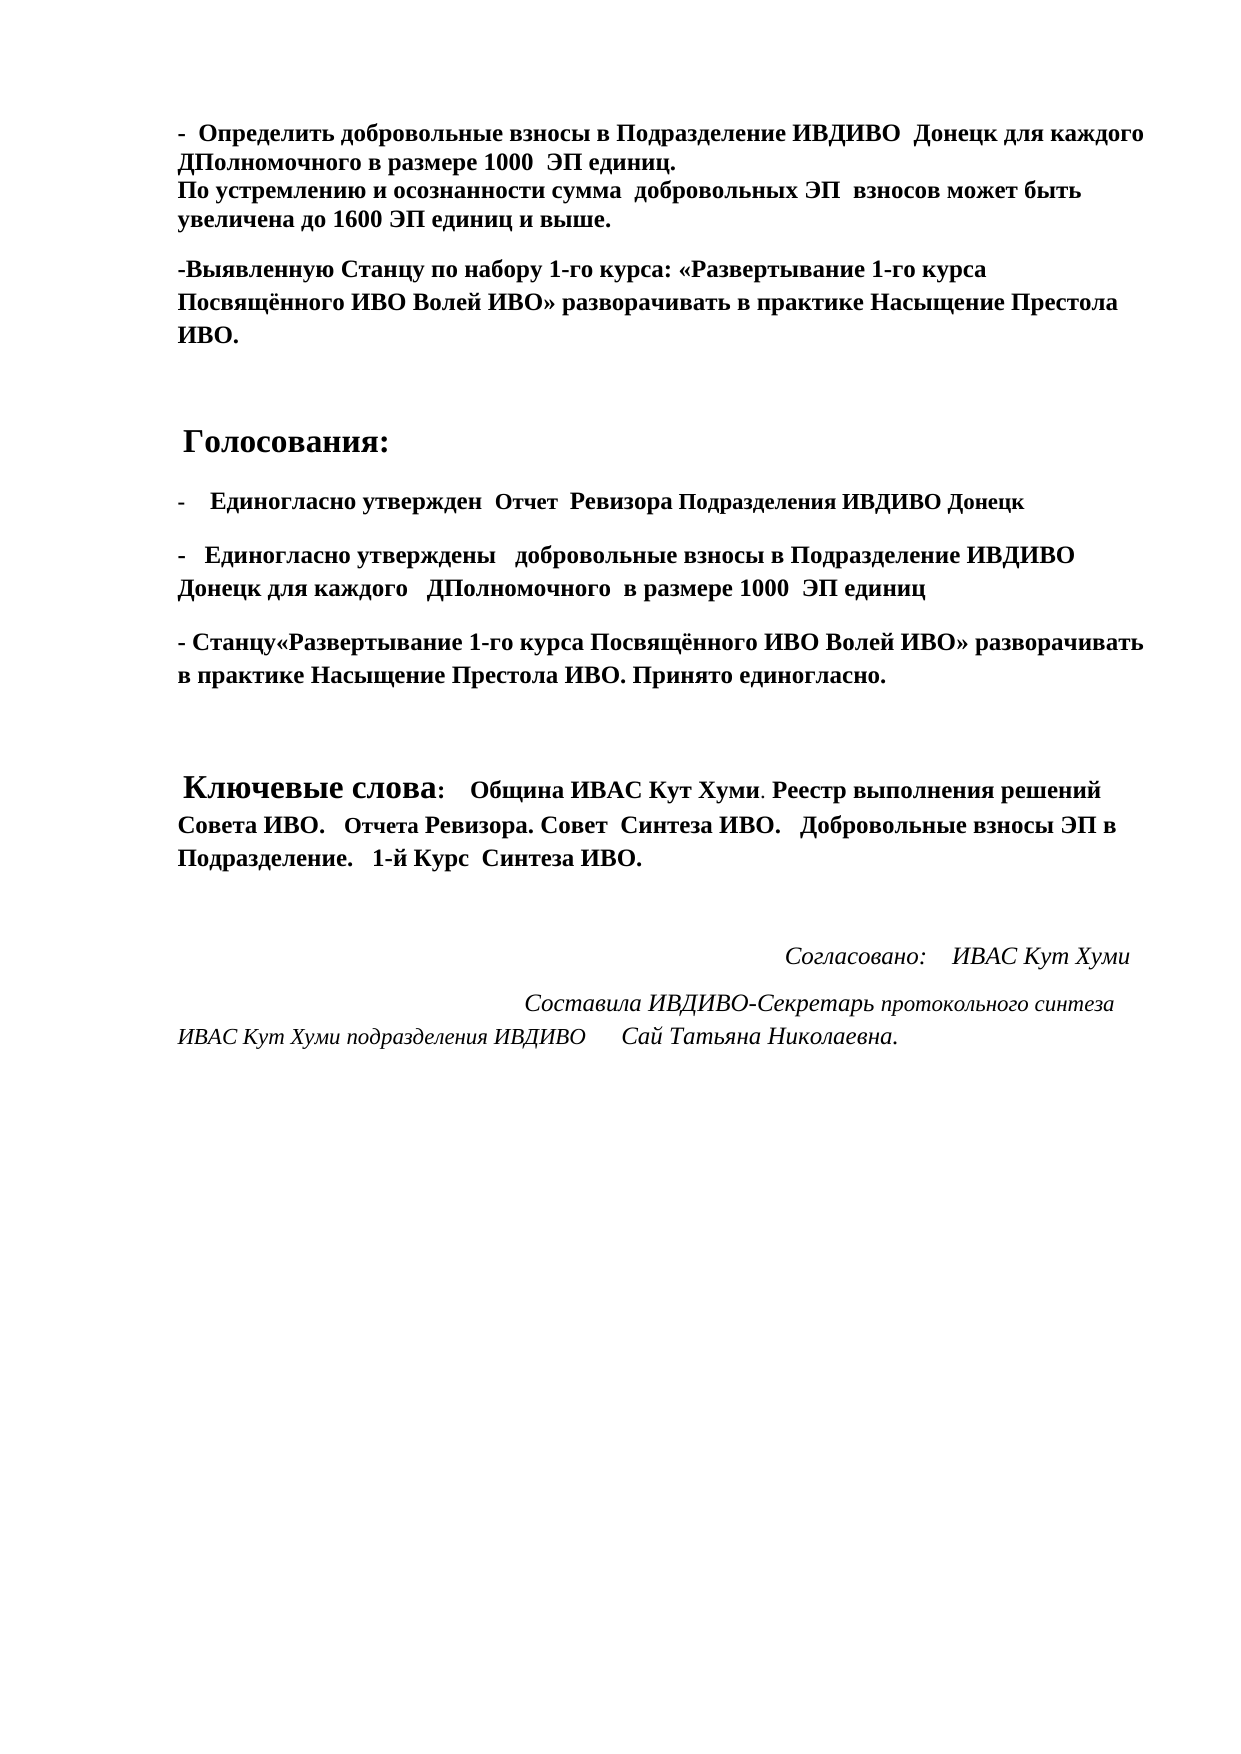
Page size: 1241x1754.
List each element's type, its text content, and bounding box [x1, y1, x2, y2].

text Ключевые слова: Община ИВАС Кут Хуми. Реестр выполнения решений Совета ИВО. Отчета Ревизора. Совет Синтеза ИВО. Добровольные взносы ЭП в Подразделение. 1-й Курс Синтеза ИВО. [177, 767, 1152, 872]
text - Единогласно утверждены добровольные взносы в Подразделение ИВДИВО Донецк для каждого ДПолномочного в размере 1000 ЭП единиц [177, 540, 1152, 602]
text Составила ИВДИВО-Секретарь протокольного синтеза ИВАС Кут Хуми подразделения ИВДИВО Сай Татьяна Николаевна. [177, 988, 1152, 1050]
text Голосования: [177, 421, 1152, 459]
text - Единогласно утвержден Отчет Ревизора Подразделения ИВДИВО Донецк [177, 486, 1152, 515]
text -Выявленную Станцу по набору 1-го курса: «Развертывание 1-го курса Посвящённого ИВО Волей ИВО» разворачивать в практике Насыщение Престола ИВО. [177, 254, 1152, 349]
text - Определить добровольные взносы в Подразделение ИВДИВО Донецк для каждого ДПолномочного в размере 1000 ЭП единиц. По устремлению и осознанности сумма добровольных ЭП взносов может быть увеличена до 1600 ЭП единиц и выше. [177, 118, 1152, 233]
text Согласовано: ИВАС Кут Хуми [177, 941, 1152, 970]
text - Станцу«Развертывание 1-го курса Посвящённого ИВО Волей ИВО» разворачивать в практике Насыщение Престола ИВО. Принято единогласно. [177, 627, 1152, 688]
